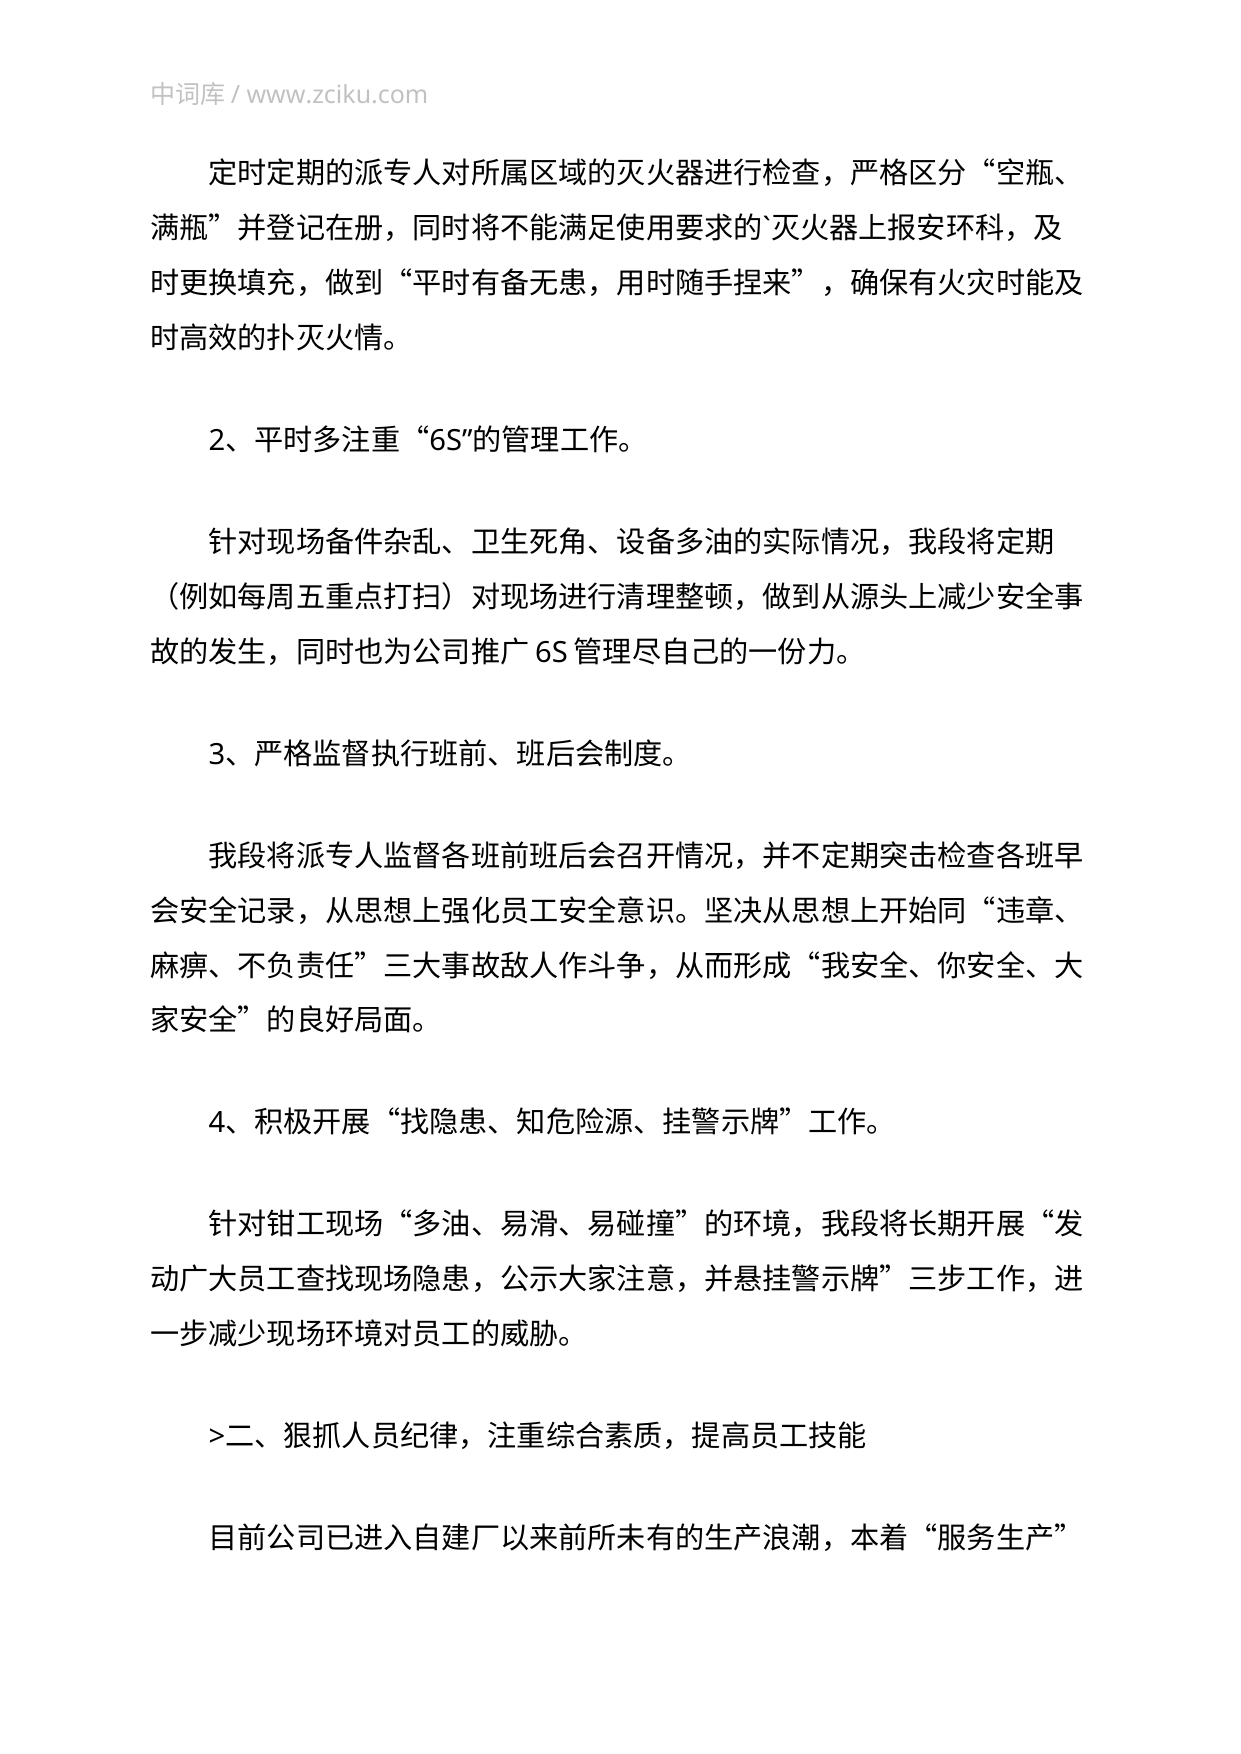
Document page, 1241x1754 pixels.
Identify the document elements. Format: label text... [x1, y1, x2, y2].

text 定时定期的派专人对所属区域的灭火器进行检查，严格区分“空瓶、满瓶”并登记在册，同时将不能满足使用要求的`灭火器上报安环科，及时更换填充，做到“平时有备无患，用时随手捏来”，确保有火灾时能及时高效的扑灭火情。 [150, 150, 1090, 357]
text 我段将派专人监督各班前班后会召开情况，并不定期突击检查各班早会安全记录，从思想上强化员工安全意识。坚决从思想上开始同“违章、麻痹、不负责任”三大事故敌人作斗争，从而形成“我安全、你安全、大家安全”的良好局面。 [150, 832, 1090, 1039]
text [150, 1514, 1090, 1557]
text 4、积极开展“找隐患、知危险源、挂警示牌”工作。 [150, 1099, 1090, 1141]
text 3、严格监督执行班前、班后会制度。 [150, 730, 1090, 773]
text 针对钳工现场“多油、易滑、易碰撞”的环境，我段将长期开展“发动广大员工查找现场隐患，公示大家注意，并悬挂警示牌”三步工作，进一步减少现场环境对员工的威胁。 [150, 1201, 1090, 1353]
text 2、平时多注重“6S”的管理工作。 [150, 417, 1090, 459]
text >二、狠抓人员纪律，注重综合素质，提高员工技能 [150, 1412, 1090, 1455]
text 针对现场备件杂乱、卫生死角、设备多油的实际情况，我段将定期（例如每周五重点打扫）对现场进行清理整顿，做到从源头上减少安全事故的发生，同时也为公司推广6S管理尽自己的一份力。 [150, 518, 1090, 671]
